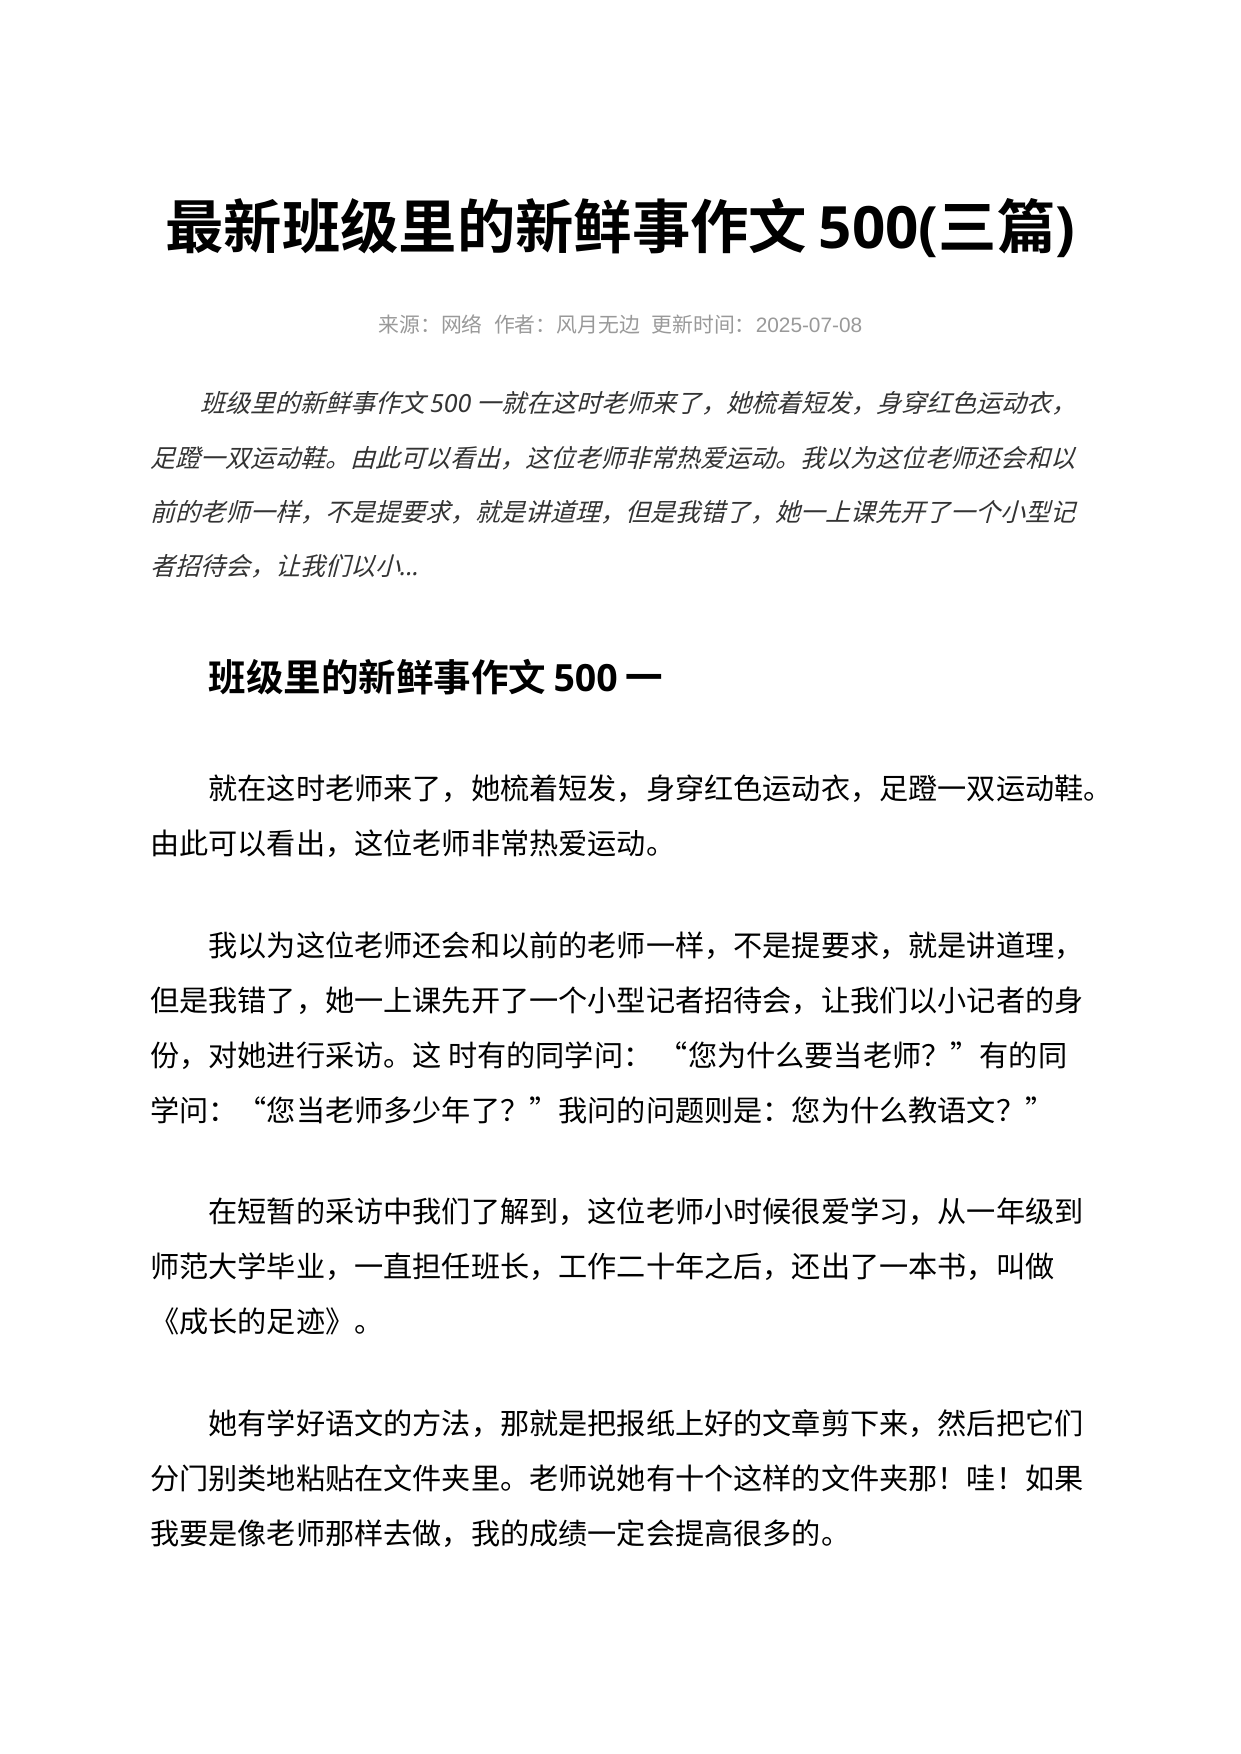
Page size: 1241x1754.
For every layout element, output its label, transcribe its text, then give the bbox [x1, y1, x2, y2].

text 在短暂的采访中我们了解到，这位老师小时候很爱学习，从一年级到师范大学毕业，一直担任班长，工作二十年之后，还出了一本书，叫做《成长的足迹》。 [150, 1189, 1090, 1341]
text 班级里的新鲜事作文500一 [150, 648, 1090, 703]
text 班级里的新鲜事作文500一就在这时老师来了，她梳着短发，身穿红色运动衣，足蹬一双运动鞋。由此可以看出，这位老师非常热爱运动。我以为这位老师还会和以前的老师一样，不是提要求，就是讲道理，但是我错了，她一上课先开了一个小型记者招待会，让我们以小... [150, 384, 1090, 583]
text 来源：网络 作者：风月无边 更新时间：2025-07-08 [150, 313, 1090, 337]
text 我以为这位老师还会和以前的老师一样，不是提要求，就是讲道理，但是我错了，她一上课先开了一个小型记者招待会，让我们以小记者的身份，对她进行采访。这 时有的同学问： “您为什么要当老师？”有的同学问：“您当老师多少年了？”我问的问题则是：您为什么教语文？” [150, 922, 1090, 1129]
text 就在这时老师来了，她梳着短发，身穿红色运动衣，足蹬一双运动鞋。由此可以看出，这位老师非常热爱运动。 [150, 766, 1090, 863]
text 她有学好语文的方法，那就是把报纸上好的文章剪下来，然后把它们分门别类地粘贴在文件夹里。老师说她有十个这样的文件夹那！哇！如果我要是像老师那样去做，我的成绩一定会提高很多的。 [150, 1400, 1090, 1552]
subtitle 最新班级里的新鲜事作文500(三篇) [150, 181, 1090, 266]
